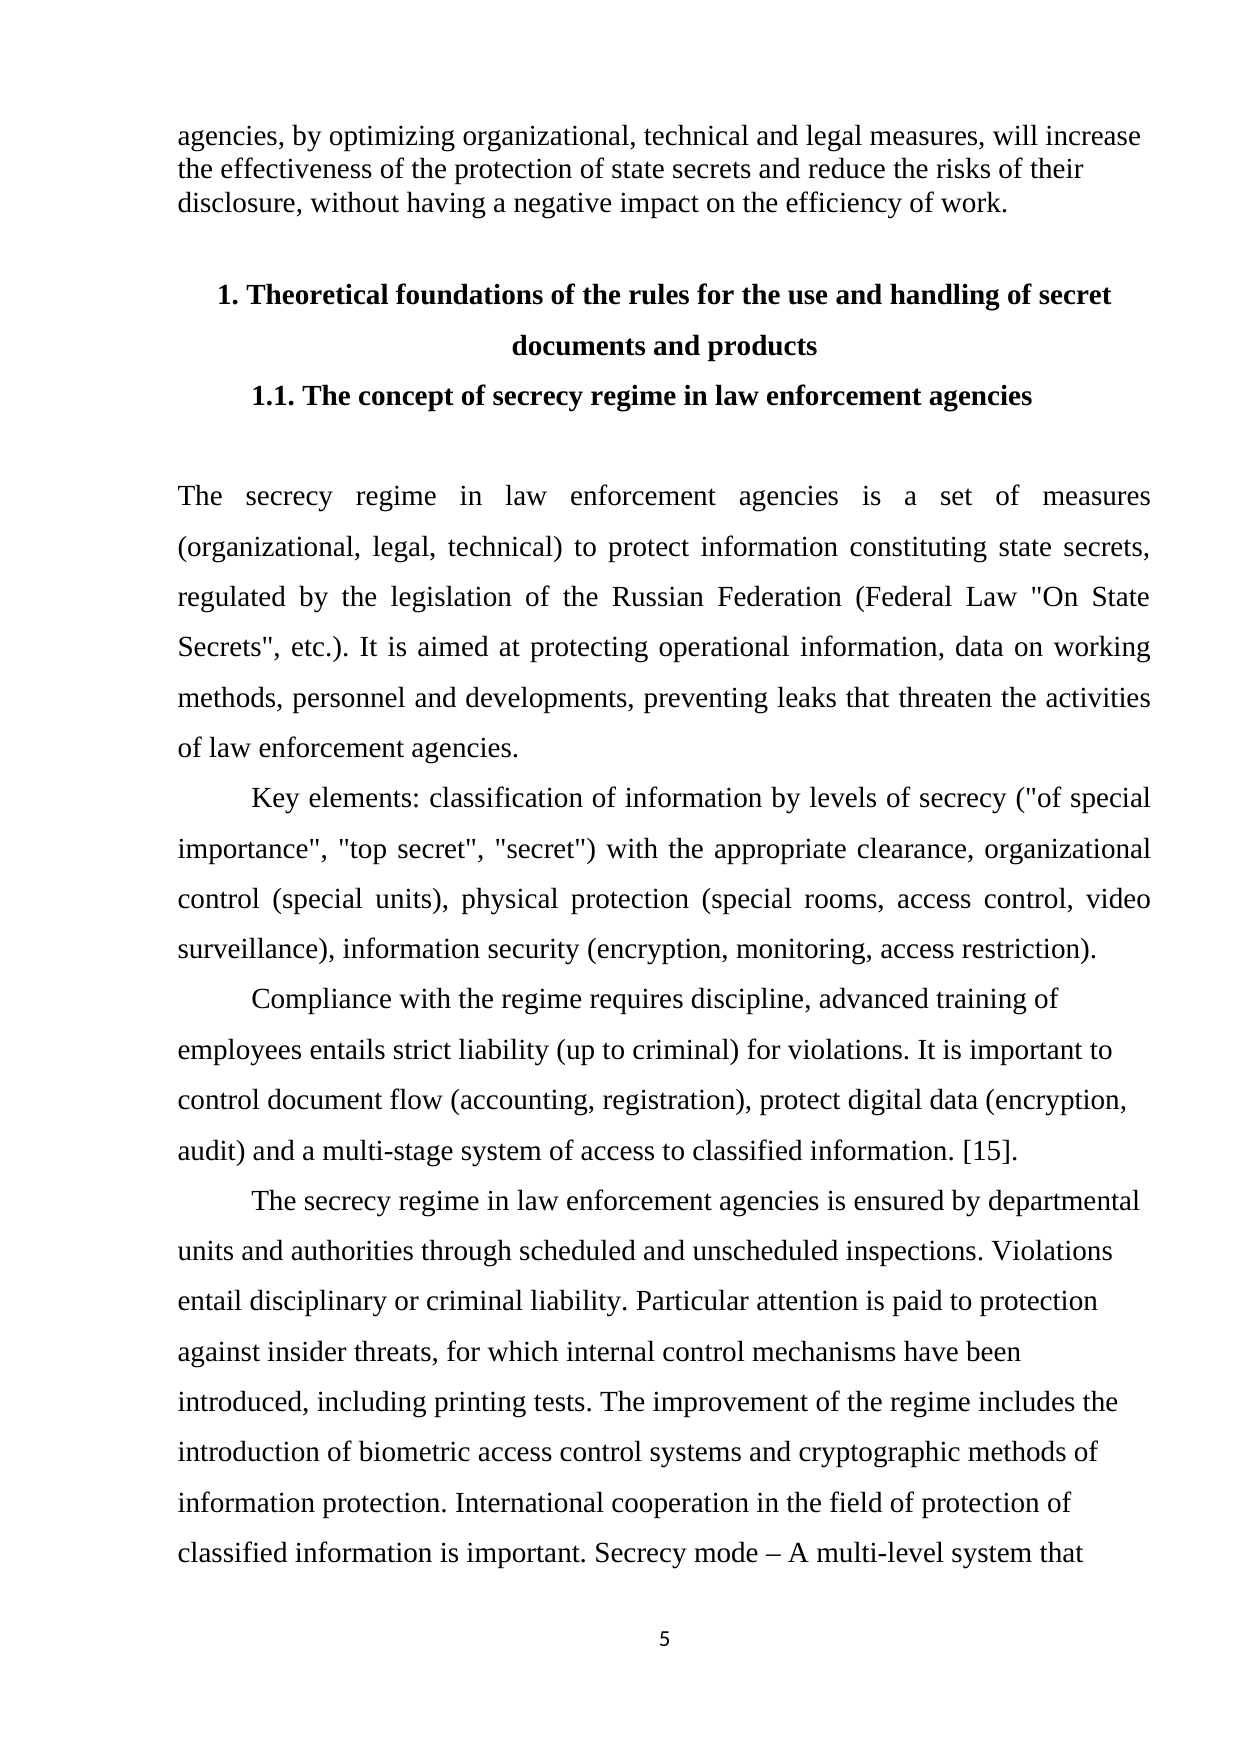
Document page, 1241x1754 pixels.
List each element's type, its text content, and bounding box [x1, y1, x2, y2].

text The secrecy regime in law enforcement agencies is a set of measures (organizational, legal, technical) to protect information constituting state secrets, regulated by the legislation of the Russian Federation (Federal Law "On State Secrets", etc.). It is aimed at protecting operational information, data on working methods, personnel and developments, preventing leaks that threaten the activities of law enforcement agencies. [177, 478, 1152, 764]
text Key elements: classification of information by levels of secrecy ("of special importance", "top secret", "secret") with the appropriate clearance, organizational control (special units), physical protection (special rooms, access control, video surveillance), information security (encryption, monitoring, access restriction). [177, 780, 1152, 965]
subtitle 1. Theoretical foundations of the rules for the use and handling of secret documents and products [177, 277, 1152, 361]
text Compliance with the regime requires discipline, advanced training of employees entails strict liability (up to criminal) for violations. It is important to control document flow (accounting, registration), protect digital data (encryption, audit) and a multi-stage system of access to classified information. [15]. [177, 982, 1152, 1166]
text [177, 1183, 1152, 1569]
text 1.1. The concept of secrecy regime in law enforcement agencies [177, 378, 1152, 411]
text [177, 118, 1152, 219]
